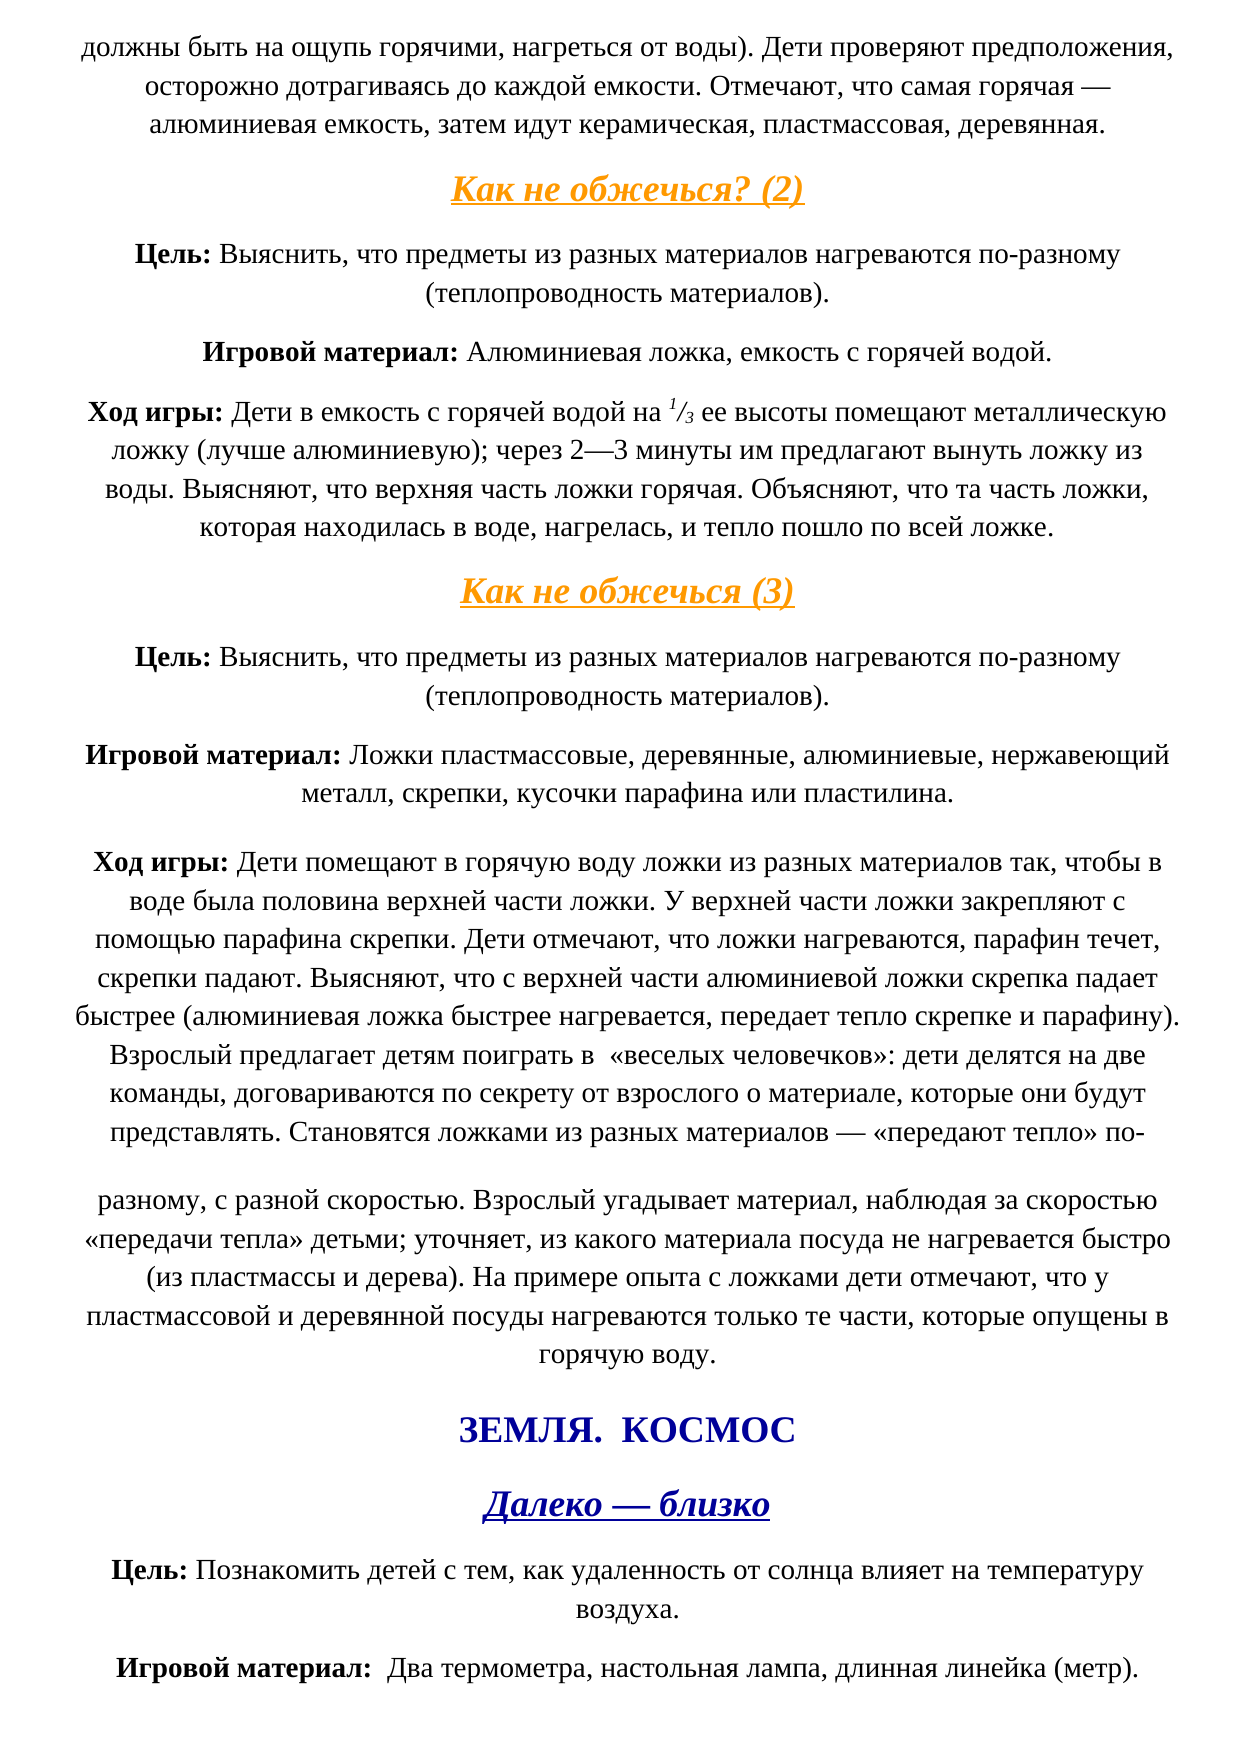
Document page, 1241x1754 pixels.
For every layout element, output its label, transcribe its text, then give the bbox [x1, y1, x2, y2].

text Ход игры: Дети в емкость с горячей водой на 1/3 ее высоты помещают металлическую ложку (лучше алюминиевую); через 2—3 минуты им предлагают вынуть ложку из воды. Выясняют, что верхняя часть ложки горячая. Объясняют, что та часть ложки, которая находилась в воде, нагрелась, и тепло пошло по всей ложке. [74, 394, 1180, 543]
text Далеко — близко [74, 1482, 1181, 1525]
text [74, 29, 1181, 140]
text Как не обжечься? (2) [74, 166, 1181, 209]
text Игровой материал: Два термометра, настольная лампа, длинная линейка (метр). [74, 1650, 1181, 1684]
text Цель: Познакомить детей с тем, как удаленность от солнца влияет на температуру воздуха. [74, 1552, 1181, 1624]
text Ход игры: Дети помещают в горячую воду ложки из разных материалов так, чтобы в воде была половина верхней части ложки. У верхней части ложки закрепляют с помощью парафина скрепки. Дети отмечают, что ложки нагреваются, парафин течет, скрепки падают. Выясняют, что с верхней части алюминиевой ложки скрепка падает быстрее (алюминиевая ложка быстрее нагревается, передает тепло скрепке и парафину). Взрослый предлагает детям поиграть в «веселых человечков»: дети делятся на две команды, договариваются по секрету от взрослого о материале, которые они будут представлять. Становятся ложками из разных материалов — «передают тепло» по- [74, 844, 1181, 1147]
text Цель: Выяснить, что предметы из разных материалов нагреваются по-разному (теплопроводность материалов). [74, 639, 1181, 711]
text Как не обжечься (3) [74, 569, 1181, 612]
text Цель: Выяснить, что предметы из разных материалов нагреваются по-разному (теплопроводность материалов). [74, 236, 1181, 308]
text Игровой материал: Ложки пластмассовые, деревянные, алюминиевые, нержавеющий металл, скрепки, кусочки парафина или пластилина. [74, 737, 1181, 809]
text разному, с разной скоростью. Взрослый угадывает материал, наблюдая за скоростью «передачи тепла» детьми; уточняет, из какого материала посуда не нагревается быстро (из пластмассы и дерева). На примере опыта с ложками дети отмечают, что у пластмассовой и деревянной посуды нагреваются только те части, которые опущены в горячую воду. [74, 1182, 1181, 1370]
text ЗЕМЛЯ. КОСМОС [74, 1408, 1181, 1451]
text Игровой материал: Алюминиевая ложка, емкость с горячей водой. [74, 334, 1181, 368]
